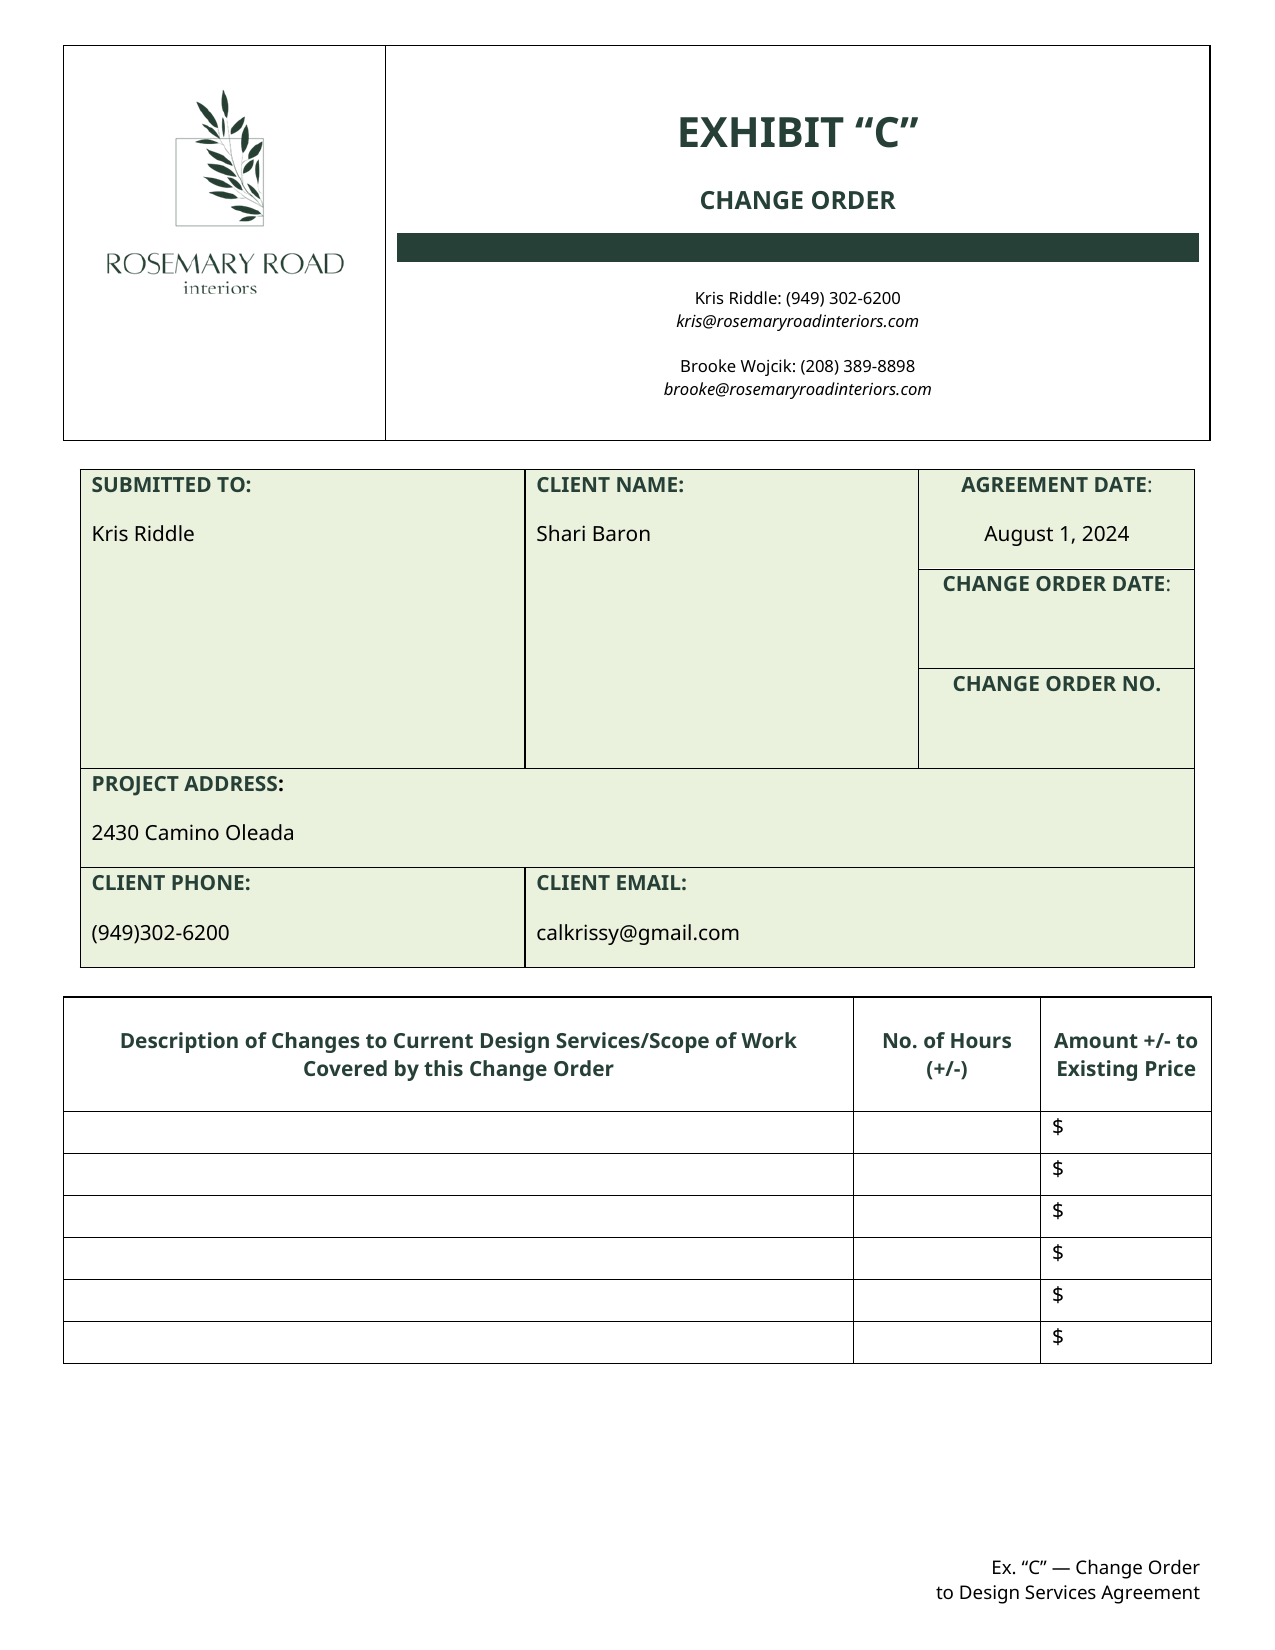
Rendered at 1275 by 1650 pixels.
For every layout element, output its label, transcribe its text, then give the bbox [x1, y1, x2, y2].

table_cell CHANGE ORDER DATE: [919, 570, 1194, 668]
table_cell [64, 1112, 853, 1153]
table_header Amount +/- to Existing Price [1041, 998, 1211, 1111]
table_cell [854, 1112, 1040, 1153]
table_cell [854, 1238, 1040, 1279]
table_cell $ [1041, 1238, 1211, 1279]
table_cell [854, 1322, 1040, 1363]
table_cell $ [1041, 1154, 1211, 1195]
table_cell [64, 1280, 853, 1321]
table_header AGREEMENT DATE: August 1, 2024 [919, 470, 1194, 568]
table_cell CLIENT EMAIL: calkrissy@gmail.com [526, 868, 1194, 967]
table_cell $ [1041, 1112, 1211, 1153]
table_cell [64, 1154, 853, 1195]
table_cell [64, 1196, 853, 1237]
table_header No. of Hours (+/-) [854, 998, 1040, 1111]
table_header Description of Changes to Current Design Services/Scope of Work Covered by this Change Order [64, 998, 853, 1111]
table_cell [854, 1280, 1040, 1321]
table_cell [64, 1322, 853, 1363]
table_cell PROJECT ADDRESS: 2430 Camino Oleada [81, 769, 1194, 867]
table_header SUBMITTED TO: Kris Riddle [81, 470, 524, 768]
table_cell [64, 1238, 853, 1279]
table_cell [854, 1154, 1040, 1195]
table_cell $ [1041, 1280, 1211, 1321]
table_cell CLIENT PHONE: (949)302-6200 [81, 868, 524, 967]
table_header CLIENT NAME: Shari Baron [526, 470, 918, 768]
table_cell $ [1041, 1196, 1211, 1237]
picture [75, 46, 375, 343]
table_cell $ [1041, 1322, 1211, 1363]
table_cell [854, 1196, 1040, 1237]
table_cell CHANGE ORDER NO. [919, 669, 1194, 768]
